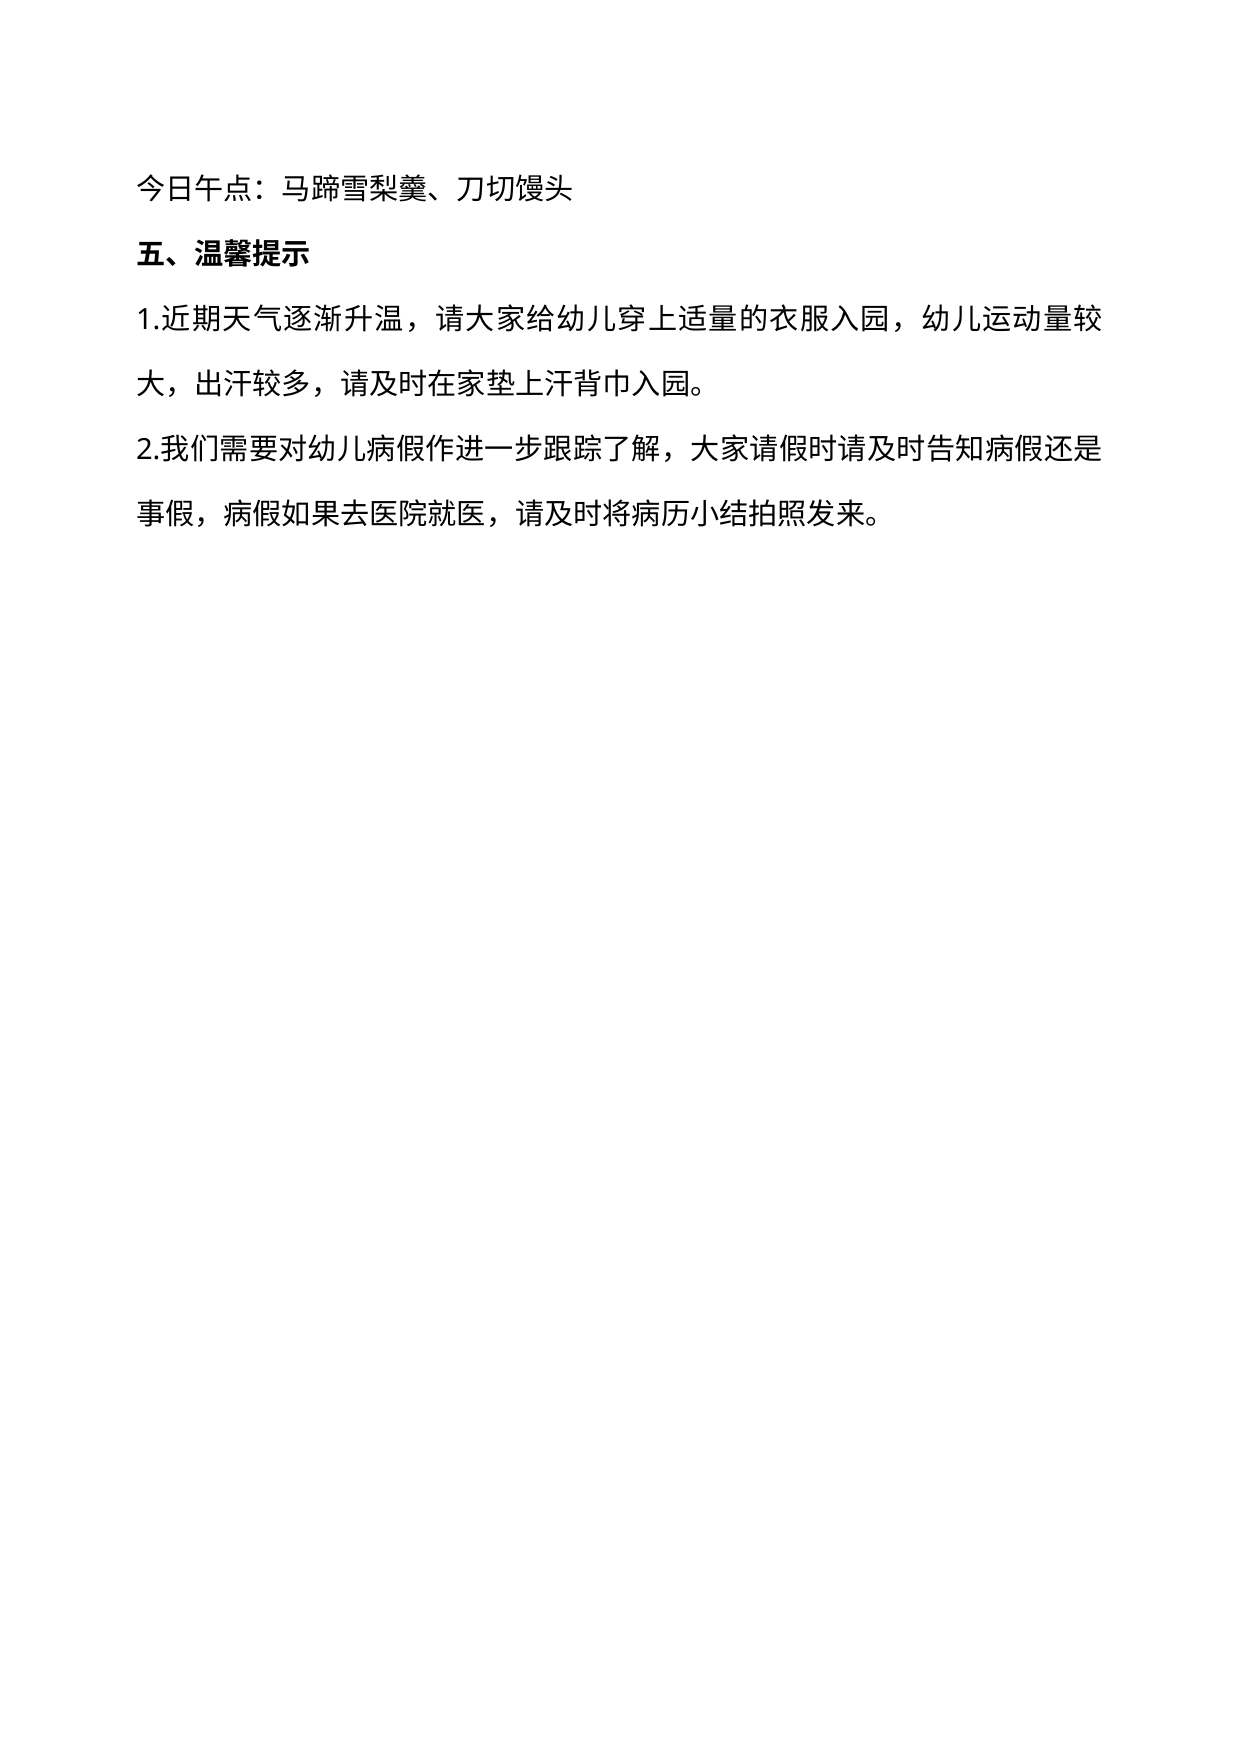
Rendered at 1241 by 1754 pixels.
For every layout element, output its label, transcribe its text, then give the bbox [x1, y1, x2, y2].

text 五、温馨提示 [136, 219, 1104, 284]
text 今日午点：马蹄雪梨羹、刀切馒头 [136, 154, 1104, 219]
list 2.我们需要对幼儿病假作进一步跟踪了解，大家请假时请及时告知病假还是事假，病假如果去医院就医，请及时将病历小结拍照发来。 [136, 414, 1104, 544]
list 1.近期天气逐渐升温，请大家给幼儿穿上适量的衣服入园，幼儿运动量较大，出汗较多，请及时在家垫上汗背巾入园。 [136, 284, 1104, 414]
